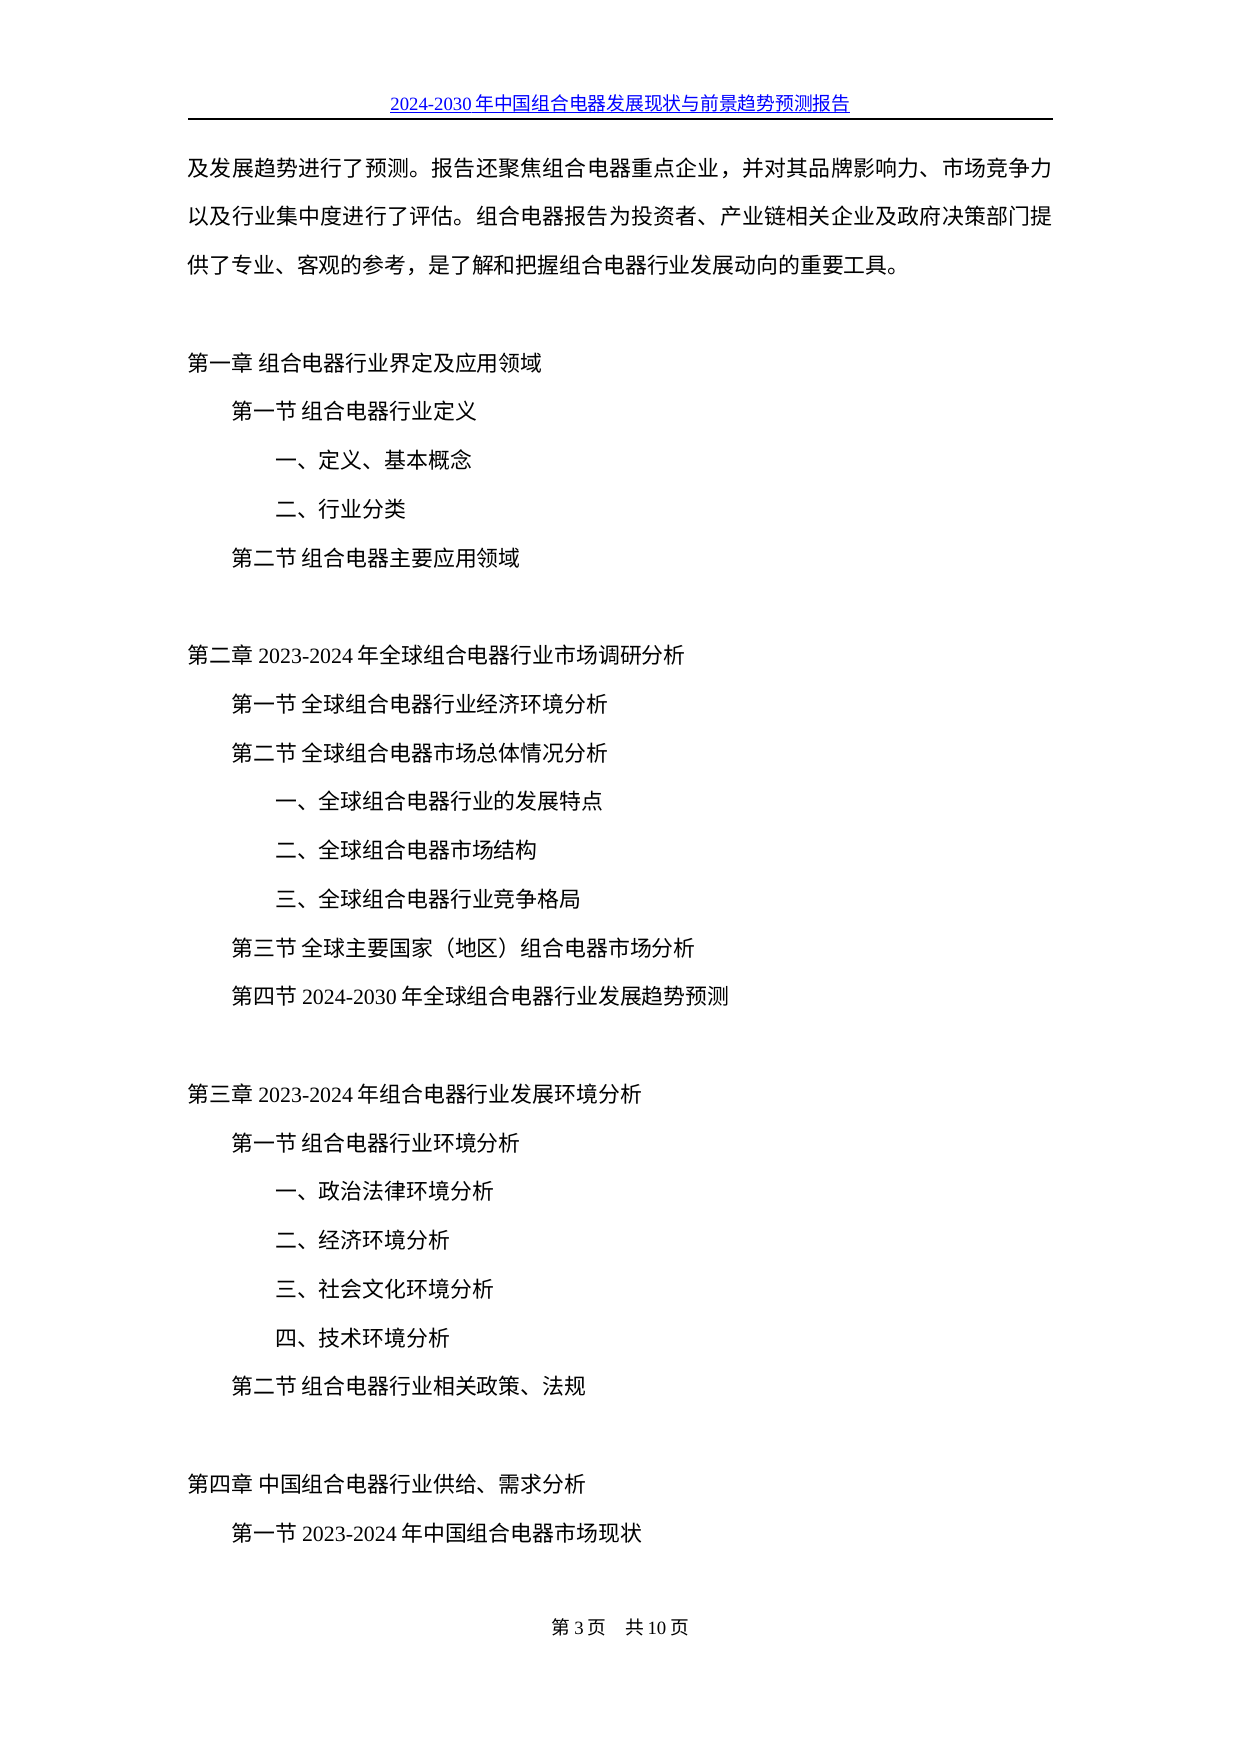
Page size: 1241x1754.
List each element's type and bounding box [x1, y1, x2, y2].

text [187, 150, 1053, 1548]
